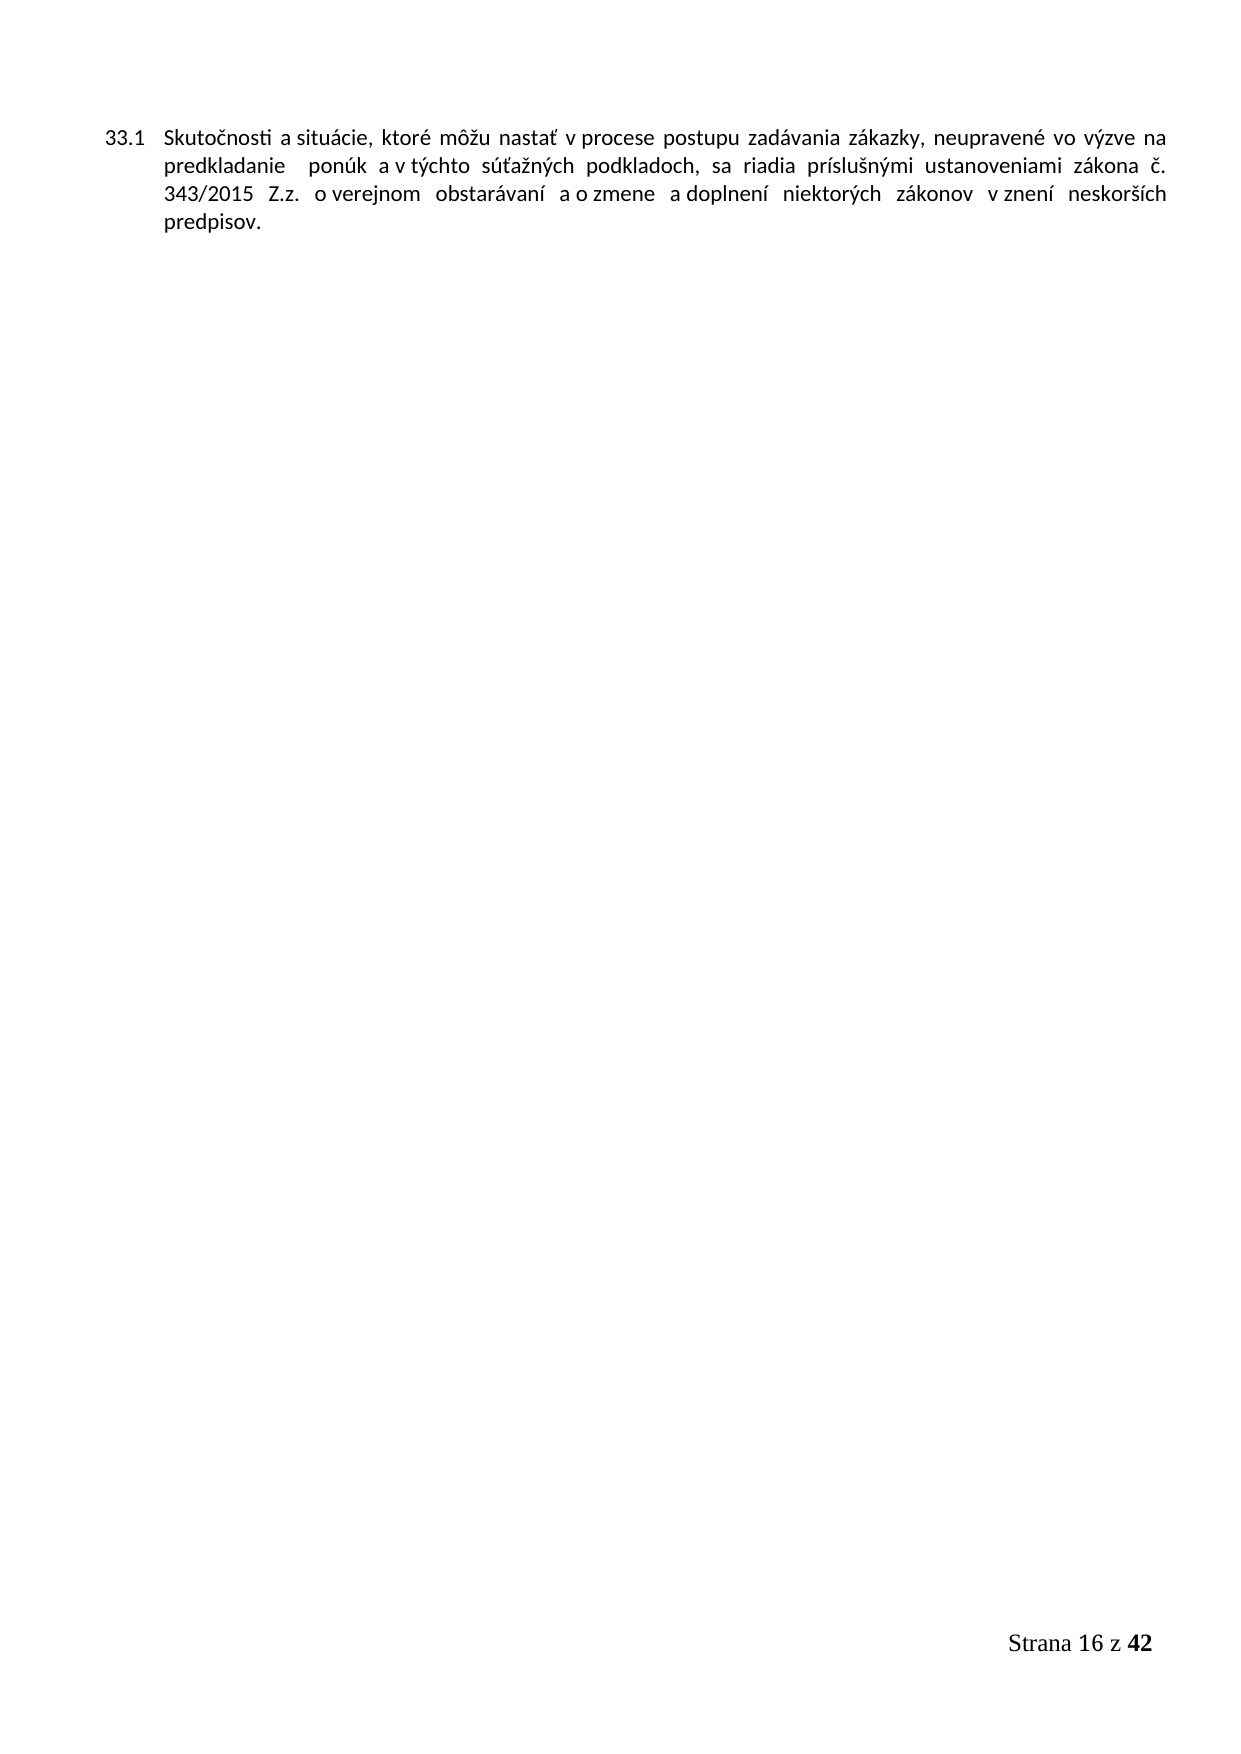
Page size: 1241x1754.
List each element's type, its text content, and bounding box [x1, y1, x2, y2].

list Skutočnosti a situácie, ktoré môžu nastať v procese postupu zadávania zákazky, neupravené vo výzve na predkladanie ponúk a v týchto súťažných podkladoch, sa riadia príslušnými ustanoveniami zákona č. 343/2015 Z.z. o verejnom obstarávaní a o zmene a doplnení niektorých zákonov v znení neskorších predpisov. [104, 123, 1167, 235]
